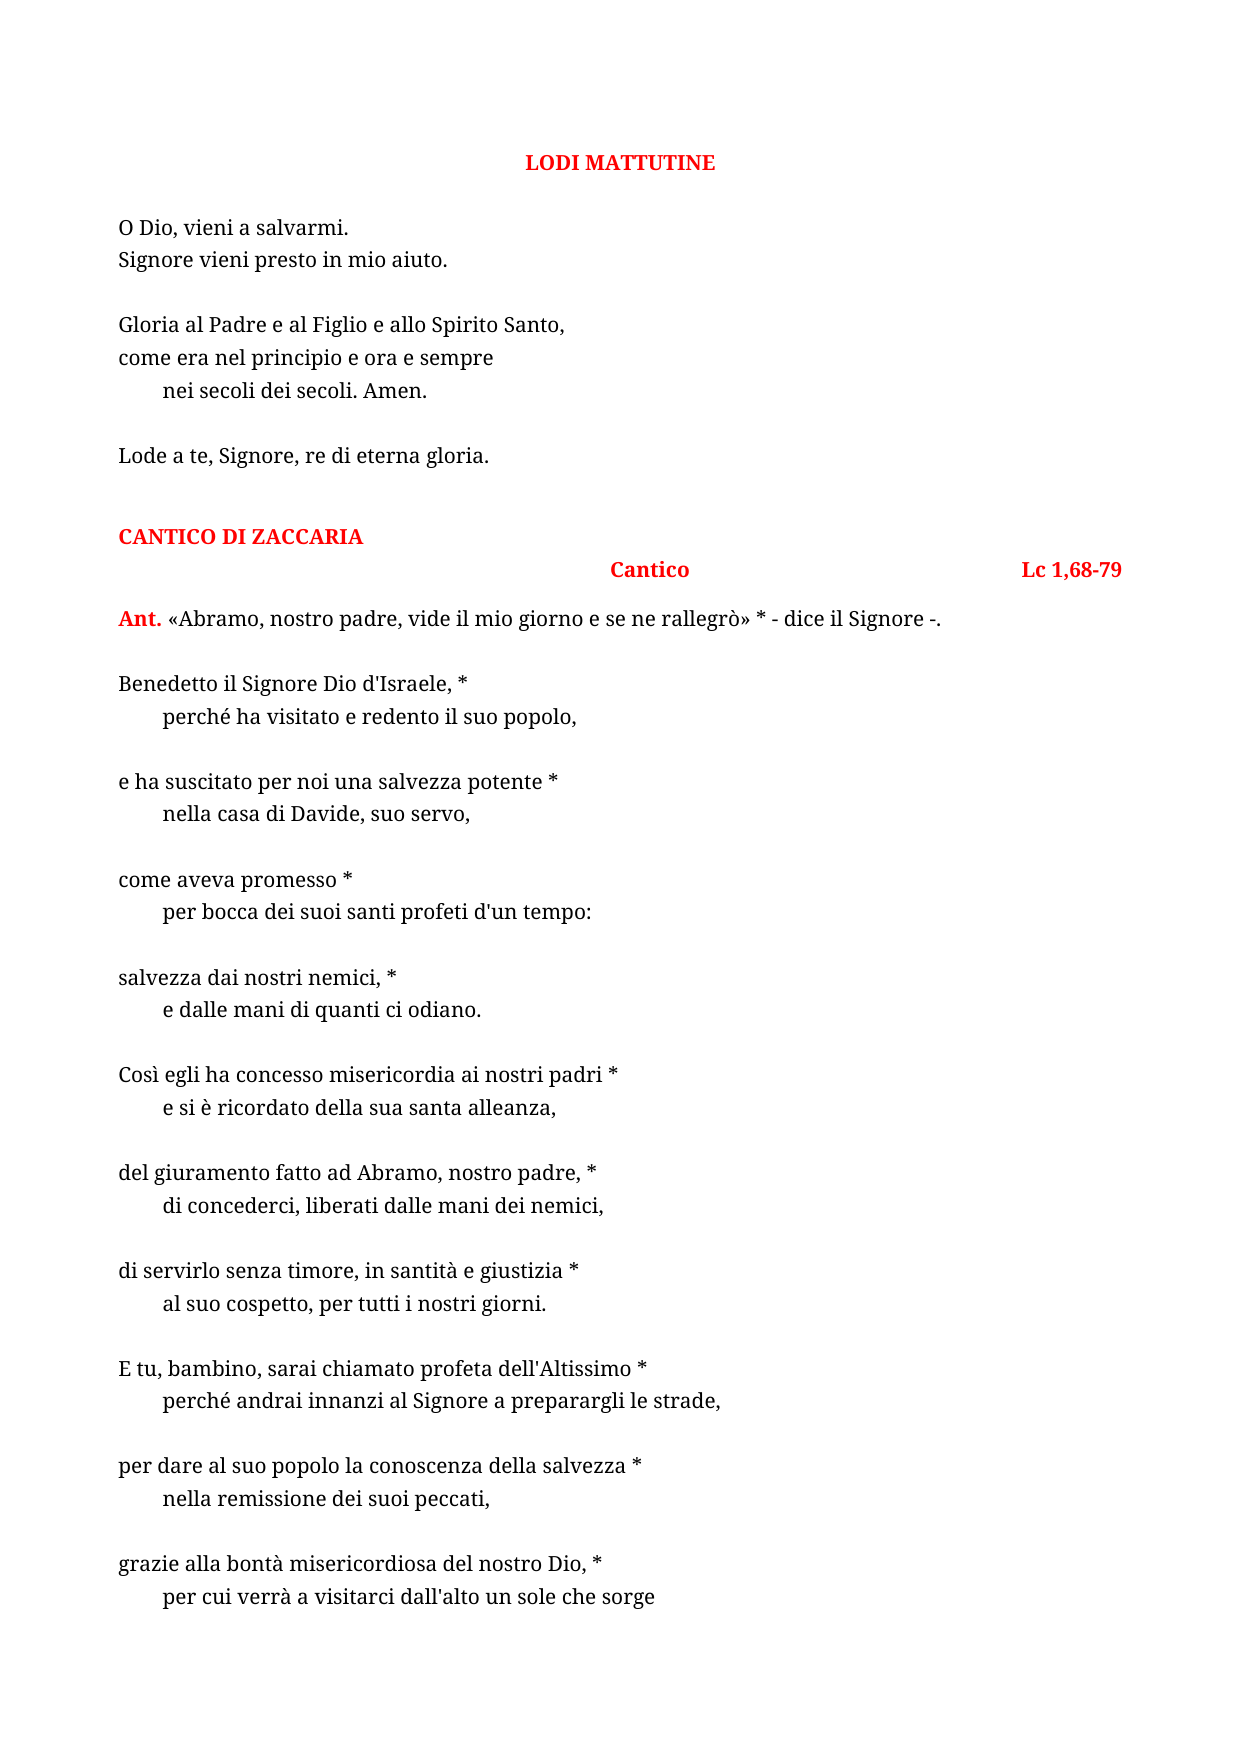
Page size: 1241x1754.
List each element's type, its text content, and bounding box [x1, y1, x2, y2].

text O Dio, vieni a salvarmi. [118, 213, 1122, 241]
text LODI MATTUTINE [118, 148, 1122, 176]
text per dare al suo popolo la conoscenza della salvezza * [118, 1452, 1122, 1480]
text come era nel principio e ora e sempre [118, 343, 1122, 372]
text di servirlo senza timore, in santità e giustizia * [118, 1256, 1122, 1284]
text salvezza dai nostri nemici, * [118, 963, 1122, 991]
text di concederci, liberati dalle mani dei nemici, [118, 1191, 1122, 1219]
text Così egli ha concesso misericordia ai nostri padri * [118, 1060, 1122, 1089]
text e ha suscitato per noi una salvezza potente * [118, 767, 1122, 795]
text perché ha visitato e redento il suo popolo, [118, 702, 1122, 730]
text come aveva promesso * [118, 865, 1122, 893]
text CANTICO DI ZACCARIA [118, 522, 1122, 551]
text Gloria al Padre e al Figlio e allo Spirito Santo, [118, 311, 1122, 339]
text per cui verrà a visitarci dall'alto un sole che sorge [118, 1582, 1122, 1611]
text per bocca dei suoi santi profeti d'un tempo: [118, 897, 1122, 926]
text perché andrai innanzi al Signore a preparargli le strade, [118, 1386, 1122, 1415]
text grazie alla bontà misericordiosa del nostro Dio, * [118, 1549, 1122, 1578]
text Benedetto il Signore Dio d'Israele, * [118, 669, 1122, 698]
text al suo cospetto, per tutti i nostri giorni. [118, 1289, 1122, 1317]
text nei secoli dei secoli. Amen. [118, 376, 1122, 404]
text del giuramento fatto ad Abramo, nostro padre, * [118, 1158, 1122, 1187]
text nella casa di Davide, suo servo, [118, 799, 1122, 828]
text e dalle mani di quanti ci odiano. [118, 995, 1122, 1024]
text Cantico Lc 1,68-79 [118, 555, 1122, 583]
text e si è ricordato della sua santa alleanza, [118, 1093, 1122, 1121]
text E tu, bambino, sarai chiamato profeta dell'Altissimo * [118, 1354, 1122, 1382]
text nella remissione dei suoi peccati, [118, 1484, 1122, 1513]
text Signore vieni presto in mio aiuto. [118, 245, 1122, 274]
text Ant. «Abramo, nostro padre, vide il mio giorno e se ne rallegrò» * - dice il Signore -. [118, 604, 1122, 632]
text Lode a te, Signore, re di eterna gloria. [118, 441, 1122, 469]
